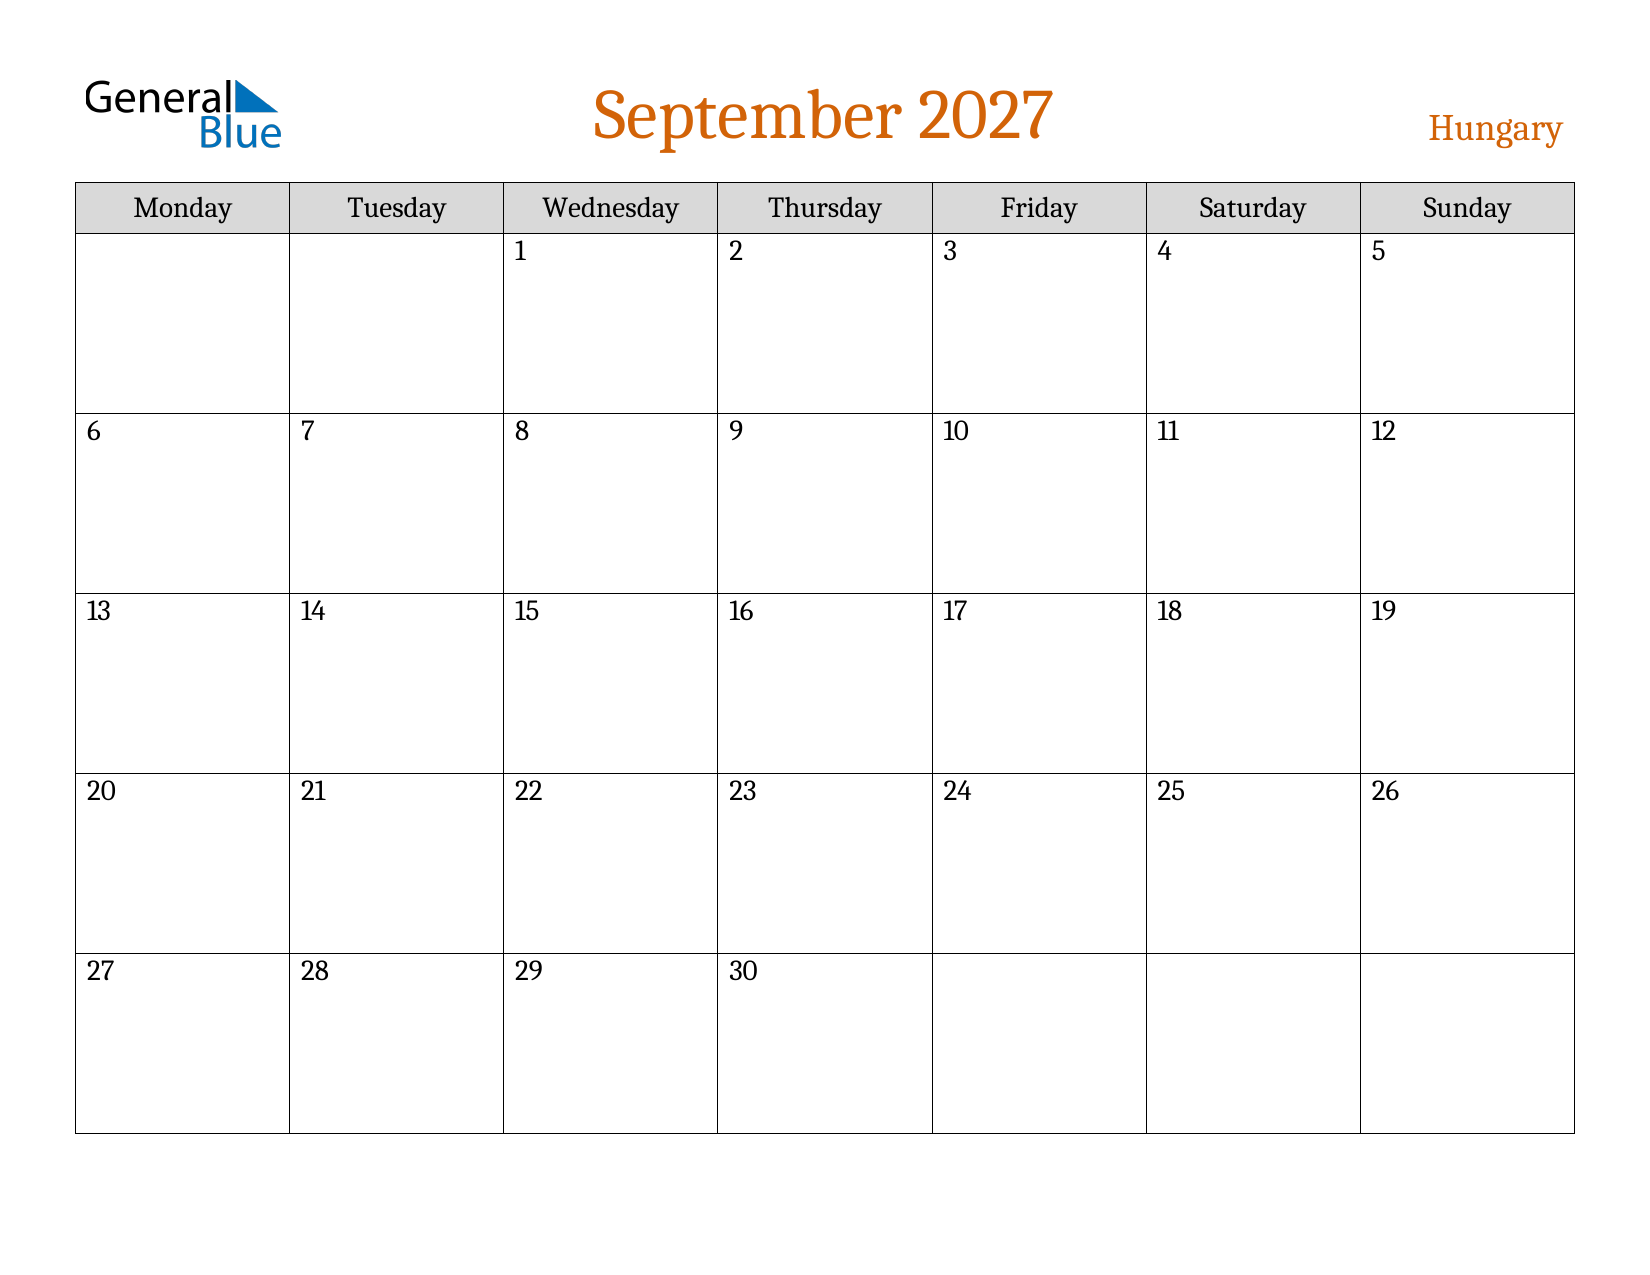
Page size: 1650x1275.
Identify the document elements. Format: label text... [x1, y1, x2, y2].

table_cell [933, 954, 1146, 990]
table_cell 10 [933, 414, 1146, 450]
table_cell 15 [504, 594, 717, 630]
table_cell 30 [718, 954, 932, 990]
table_cell [290, 234, 503, 270]
table_cell [933, 630, 1146, 773]
table_cell 19 [1361, 594, 1574, 630]
table_cell Thursday [718, 183, 932, 233]
table_cell [290, 270, 503, 413]
table_cell [504, 270, 717, 413]
table_cell Tuesday [290, 183, 503, 233]
table_cell [933, 810, 1146, 953]
table_cell Wednesday [504, 183, 717, 233]
table_cell [504, 450, 717, 593]
table_cell [1361, 810, 1574, 953]
table_cell 4 [1147, 234, 1360, 270]
table_cell 27 [76, 954, 289, 990]
table_cell 23 [718, 774, 932, 810]
table_cell [76, 234, 289, 270]
table_cell 6 [76, 414, 289, 450]
table_cell [1361, 954, 1574, 990]
table_cell [718, 990, 932, 1133]
table_cell [933, 450, 1146, 593]
table_cell [504, 630, 717, 773]
table_cell [1361, 450, 1574, 593]
table_cell 14 [290, 594, 503, 630]
table_cell 18 [1147, 594, 1360, 630]
table_cell [1147, 450, 1360, 593]
table_cell [76, 270, 289, 413]
table_cell [1361, 630, 1574, 773]
table_cell Monday [76, 183, 289, 233]
table_cell 29 [504, 954, 717, 990]
table_header Hungary [1146, 75, 1574, 182]
table_cell [1361, 270, 1574, 413]
table_cell [76, 810, 289, 953]
table_cell 1 [504, 234, 717, 270]
table_cell Friday [933, 183, 1146, 233]
table_cell 5 [1361, 234, 1574, 270]
table_cell 11 [1147, 414, 1360, 450]
table_cell [504, 810, 717, 953]
table_cell [718, 270, 932, 413]
table_cell 28 [290, 954, 503, 990]
table_cell [718, 450, 932, 593]
table_cell 17 [933, 594, 1146, 630]
table_cell [76, 990, 289, 1133]
table_cell [933, 990, 1146, 1133]
table_cell 25 [1147, 774, 1360, 810]
table_cell [1147, 954, 1360, 990]
table_cell 8 [504, 414, 717, 450]
table_cell [290, 630, 503, 773]
table_cell [1147, 630, 1360, 773]
picture [86, 80, 281, 148]
table_cell 22 [504, 774, 717, 810]
table_cell [933, 270, 1146, 413]
table_cell [290, 990, 503, 1133]
table_cell [718, 630, 932, 773]
table_cell 7 [290, 414, 503, 450]
table_cell Sunday [1361, 183, 1574, 233]
table_cell [1361, 990, 1574, 1133]
table_cell 26 [1361, 774, 1574, 810]
table_cell 3 [933, 234, 1146, 270]
table_cell 16 [718, 594, 932, 630]
table_header [76, 75, 503, 182]
table_cell 13 [76, 594, 289, 630]
table_cell [718, 810, 932, 953]
table_cell [290, 450, 503, 593]
table_cell 2 [718, 234, 932, 270]
table_cell [1147, 270, 1360, 413]
table_cell 20 [76, 774, 289, 810]
table_cell 24 [933, 774, 1146, 810]
table_cell [504, 990, 717, 1133]
table_cell 9 [718, 414, 932, 450]
table_cell 12 [1361, 414, 1574, 450]
table_cell Saturday [1147, 183, 1360, 233]
table_header September 2027 [504, 75, 1146, 182]
table_cell [76, 630, 289, 773]
table_cell [1147, 990, 1360, 1133]
table_cell [1147, 810, 1360, 953]
table_cell 21 [290, 774, 503, 810]
table_cell [290, 810, 503, 953]
table_cell [76, 450, 289, 593]
